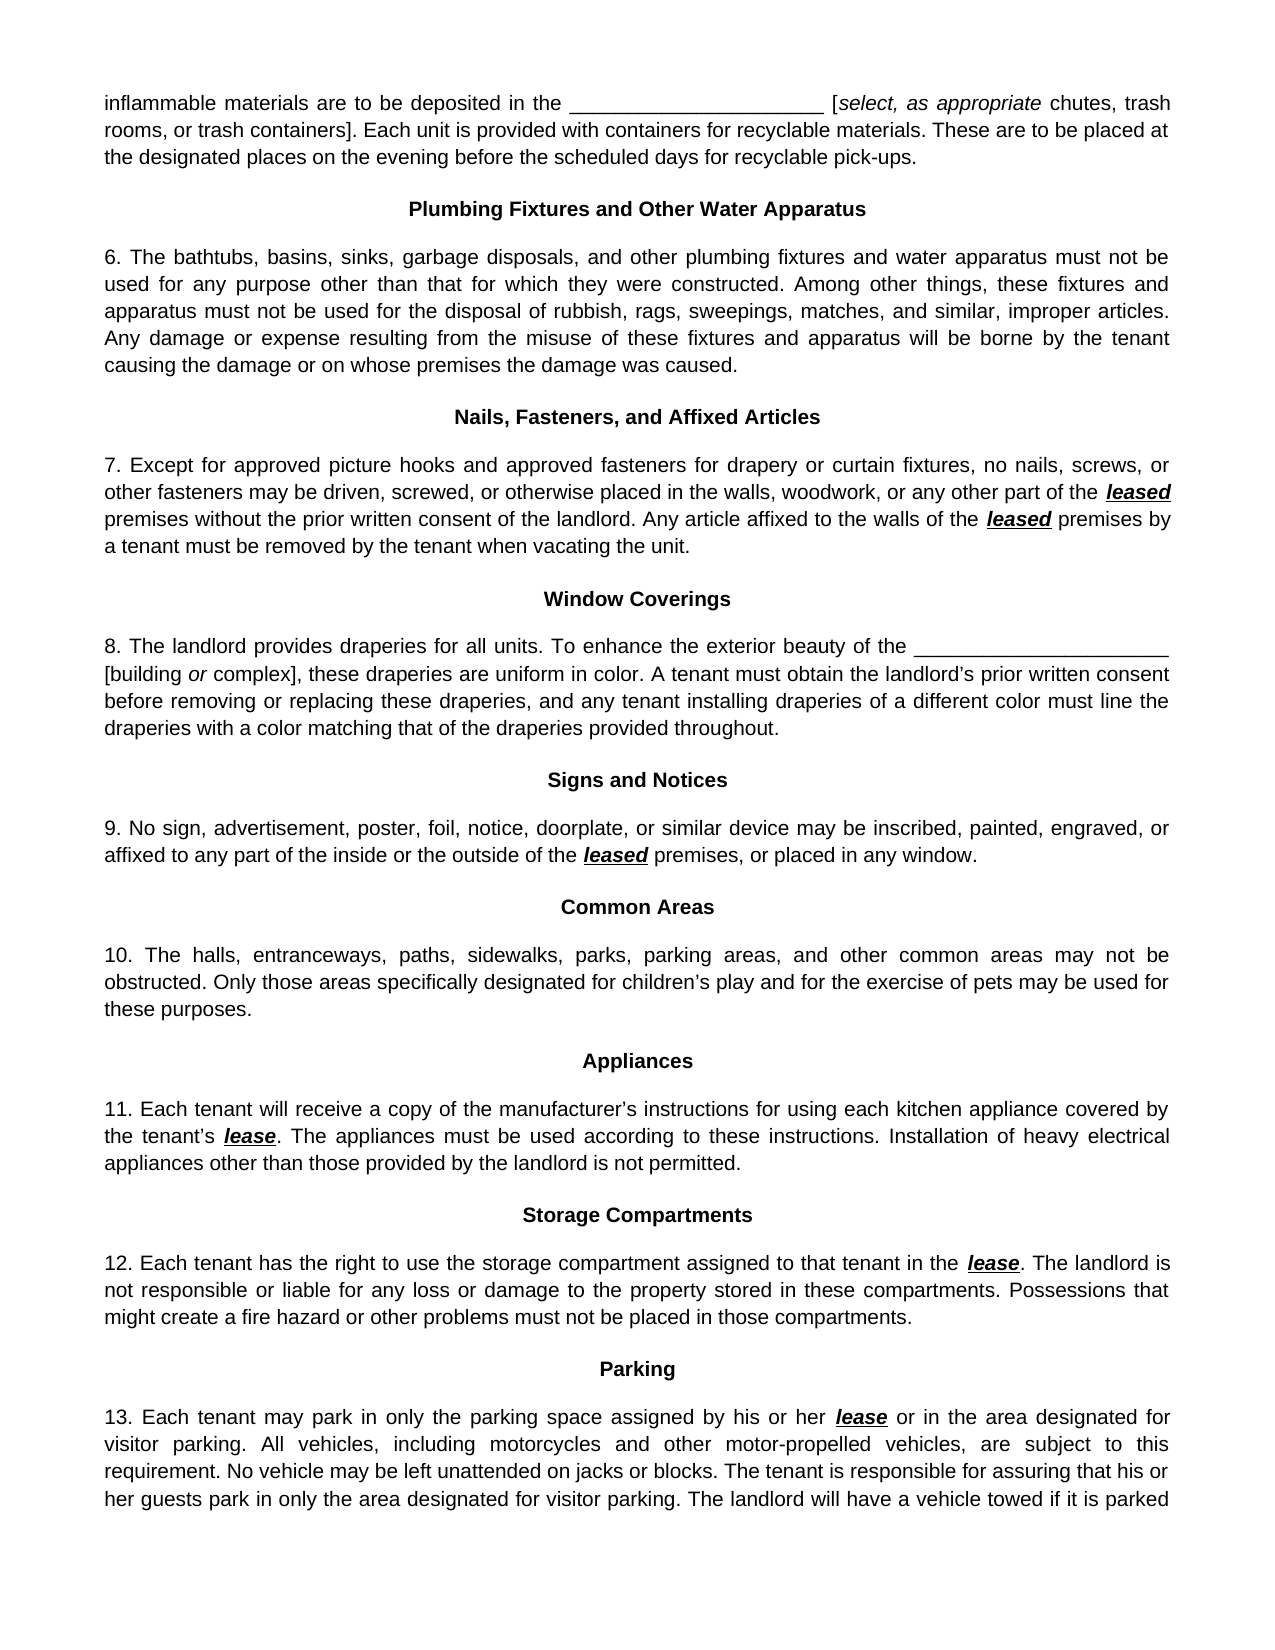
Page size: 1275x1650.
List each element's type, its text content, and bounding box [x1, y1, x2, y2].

text 12. Each tenant has the right to use the storage compartment assigned to that tenant in the lease. The landlord is not responsible or liable for any loss or damage to the property stored in these compartments. Possessions that might create a fire hazard or other problems must not be placed in those compartments. [104, 1248, 1171, 1329]
text 9. No sign, advertisement, poster, foil, notice, doorplate, or similar device may be inscribed, painted, engraved, or affixed to any part of the inside or the outside of the leased premises, or placed in any window. [104, 812, 1171, 867]
text 7. Except for approved picture hooks and approved fasteners for drapery or curtain fixtures, no nails, screws, or other fasteners may be driven, screwed, or otherwise placed in the walls, woodwork, or any other part of the leased premises without the prior written consent of the landlord. Any article affixed to the walls of the leased premises by a tenant must be removed by the tenant when vacating the unit. [104, 450, 1171, 558]
text 11. Each tenant will receive a copy of the manufacturer’s instructions for using each kitchen appliance covered by the tenant’s lease. The appliances must be used according to these instructions. Installation of heavy electrical appliances other than those provided by the landlord is not permitted. [104, 1094, 1171, 1175]
text Nails, Fasteners, and Affixed Articles [104, 402, 1171, 429]
text Appliances [104, 1046, 1171, 1073]
text Signs and Notices [104, 764, 1171, 792]
text Plumbing Fixtures and Other Water Apparatus [104, 194, 1171, 221]
text Storage Compartments [104, 1200, 1171, 1227]
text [104, 1402, 1171, 1510]
text Window Coverings [104, 583, 1171, 610]
text Common Areas [104, 892, 1171, 919]
text 8. The landlord provides draperies for all units. To enhance the exterior beauty of the ______________________ [building or complex], these draperies are uniform in color. A tenant must obtain the landlord’s prior written consent before removing or replacing these draperies, and any tenant installing draperies of a different color must line the draperies with a color matching that of the draperies provided throughout. [104, 631, 1171, 739]
text Parking [104, 1354, 1171, 1381]
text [104, 87, 1171, 169]
text 10. The halls, entranceways, paths, sidewalks, parks, parking areas, and other common areas may not be obstructed. Only those areas specifically designated for children’s play and for the exercise of pets may be used for these purposes. [104, 939, 1171, 1021]
text 6. The bathtubs, basins, sinks, garbage disposals, and other plumbing fixtures and water apparatus must not be used for any purpose other than that for which they were constructed. Among other things, these fixtures and apparatus must not be used for the disposal of rubbish, rags, sweepings, matches, and similar, improper articles. Any damage or expense resulting from the misuse of these fixtures and apparatus will be borne by the tenant causing the damage or on whose premises the damage was caused. [104, 242, 1171, 377]
